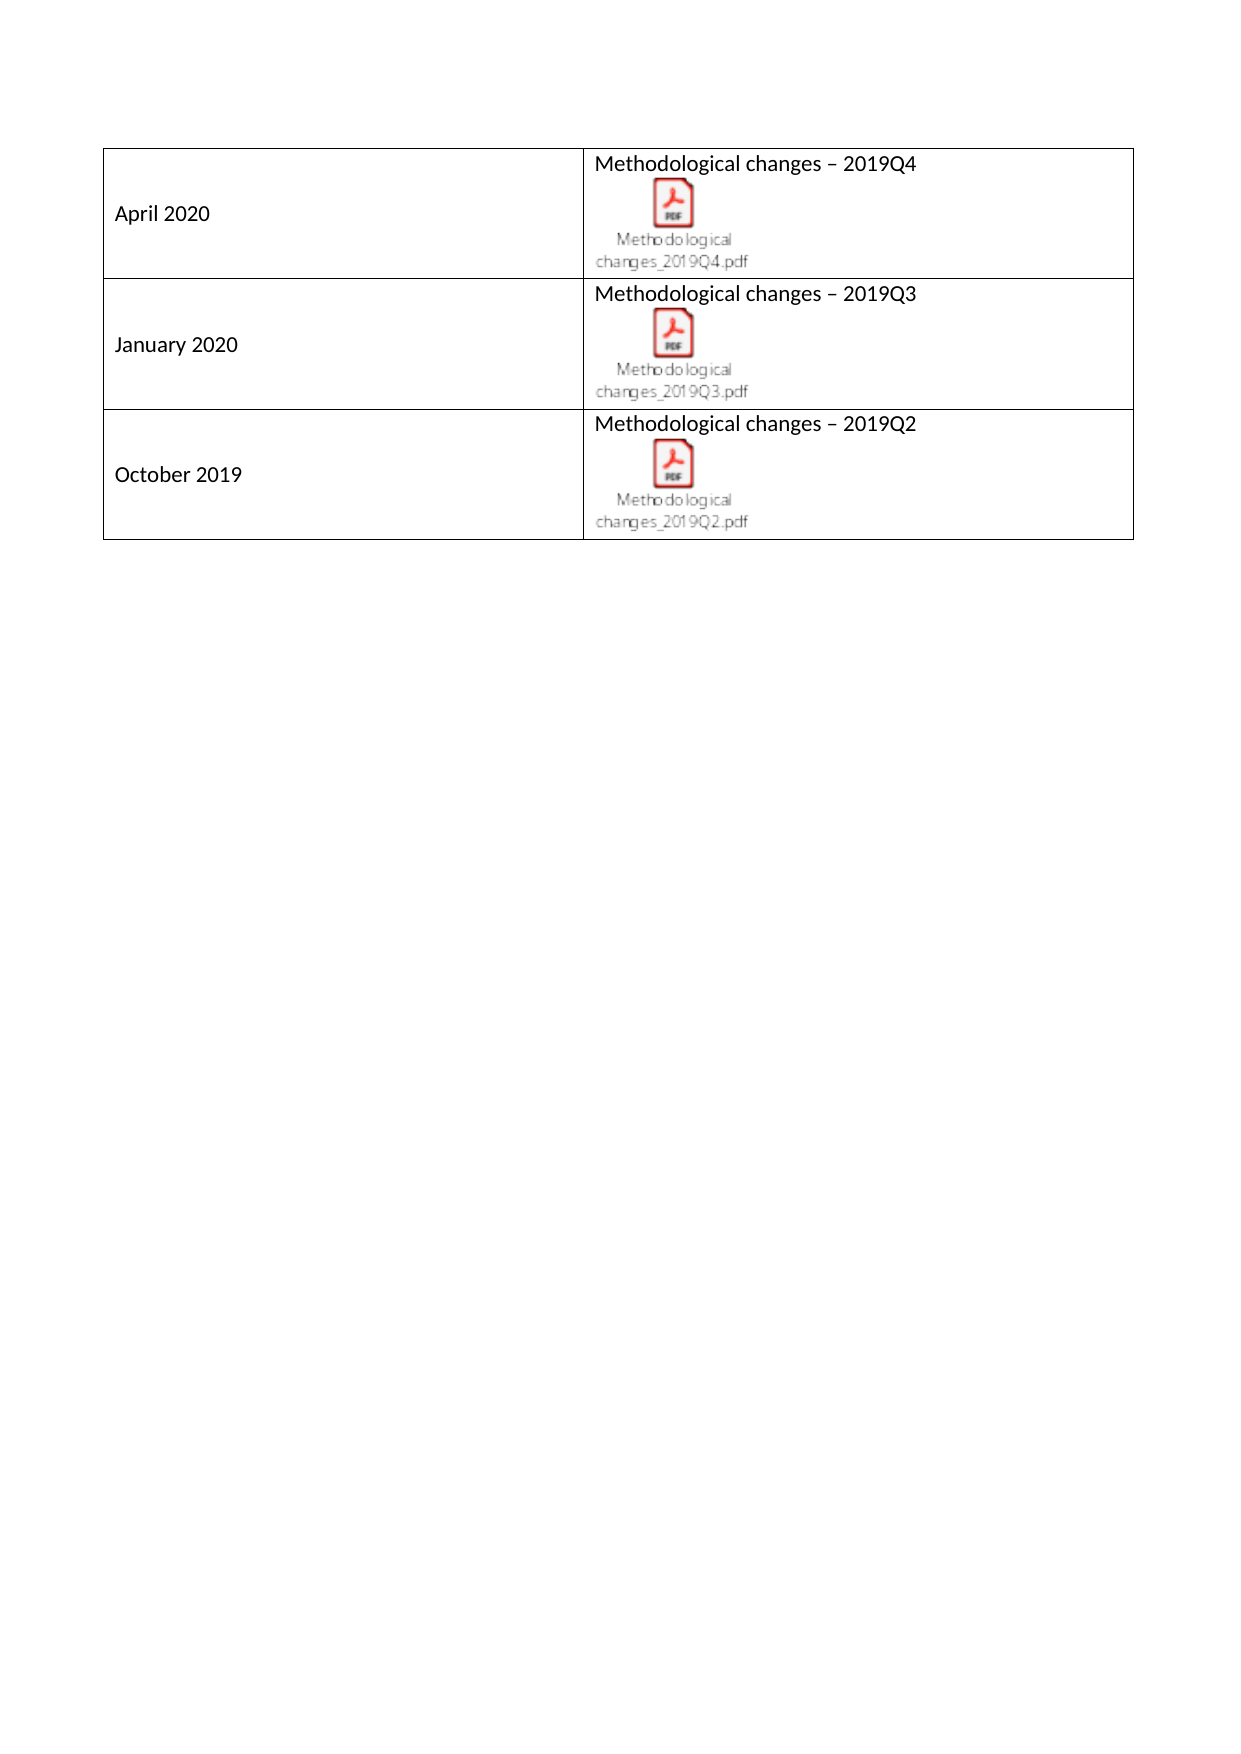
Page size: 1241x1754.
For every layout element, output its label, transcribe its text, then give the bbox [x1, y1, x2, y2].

table_cell April 2020 [104, 149, 583, 278]
table_cell Methodological changes – 2019Q2 [584, 410, 1133, 539]
table_cell October 2019 [104, 410, 583, 539]
table_cell January 2020 [104, 279, 583, 408]
table_cell Methodological changes – 2019Q4 [584, 149, 1133, 278]
table_cell Methodological changes – 2019Q3 [584, 279, 1133, 408]
